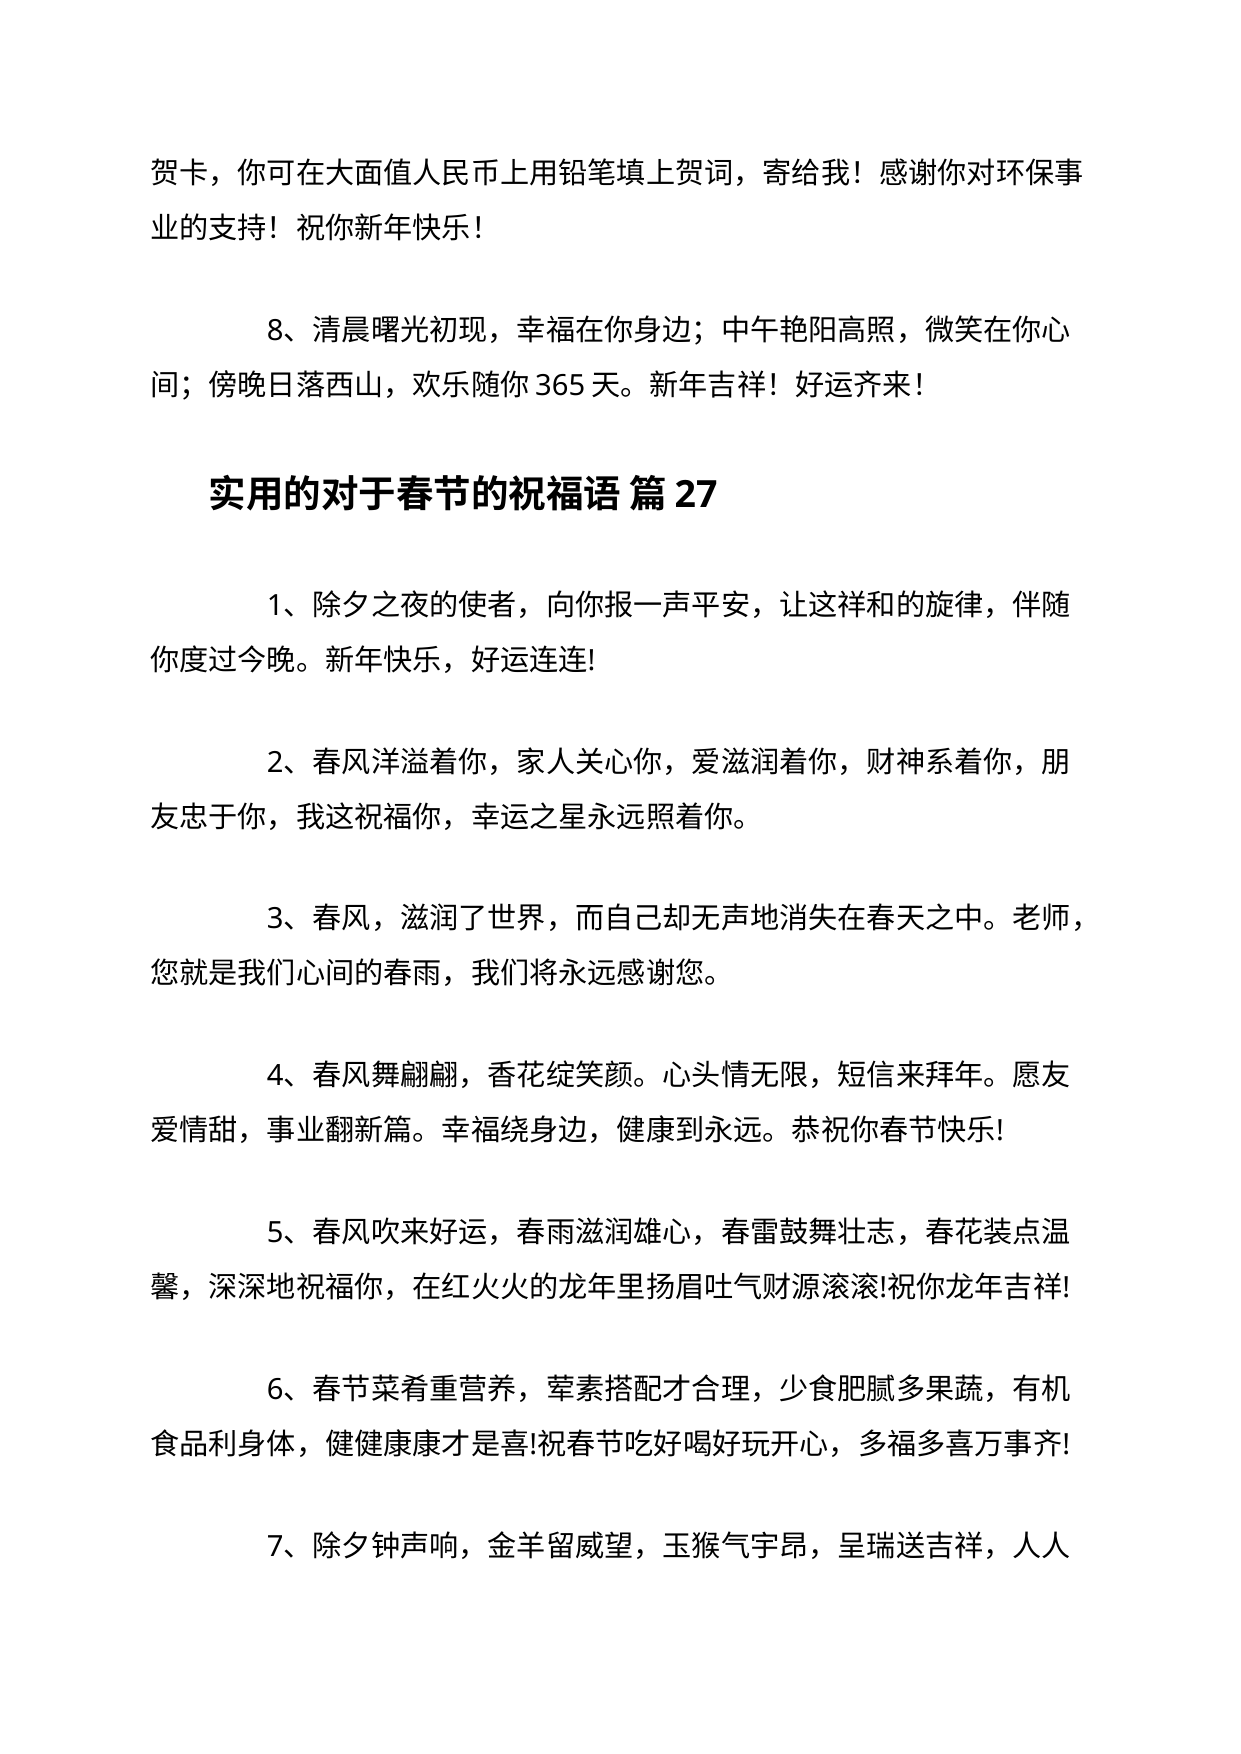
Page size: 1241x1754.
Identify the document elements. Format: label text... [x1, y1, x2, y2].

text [150, 150, 1090, 247]
text 8、清晨曙光初现，幸福在你身边；中午艳阳高照，微笑在你心间；傍晚日落西山，欢乐随你365天。新年吉祥！好运齐来！ [150, 307, 1090, 404]
text 5、春风吹来好运，春雨滋润雄心，春雷鼓舞壮志，春花装点温馨，深深地祝福你，在红火火的龙年里扬眉吐气财源滚滚!祝你龙年吉祥! [150, 1209, 1090, 1306]
text 2、春风洋溢着你，家人关心你，爱滋润着你，财神系着你，朋友忠于你，我这祝福你，幸运之星永远照着你。 [150, 738, 1090, 836]
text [150, 1523, 1090, 1565]
text 6、春节菜肴重营养，荤素搭配才合理，少食肥腻多果蔬，有机食品利身体，健健康康才是喜!祝春节吃好喝好玩开心，多福多喜万事齐! [150, 1366, 1090, 1463]
text 1、除夕之夜的使者，向你报一声平安，让这祥和的旋律，伴随你度过今晚。新年快乐，好运连连! [150, 581, 1090, 679]
text 3、春风，滋润了世界，而自己却无声地消失在春天之中。老师，您就是我们心间的春雨，我们将永远感谢您。 [150, 895, 1090, 992]
text 实用的对于春节的祝福语 篇27 [150, 464, 1090, 518]
text 4、春风舞翩翩，香花绽笑颜。心头情无限，短信来拜年。愿友爱情甜，事业翻新篇。幸福绕身边，健康到永远。恭祝你春节快乐! [150, 1052, 1090, 1149]
